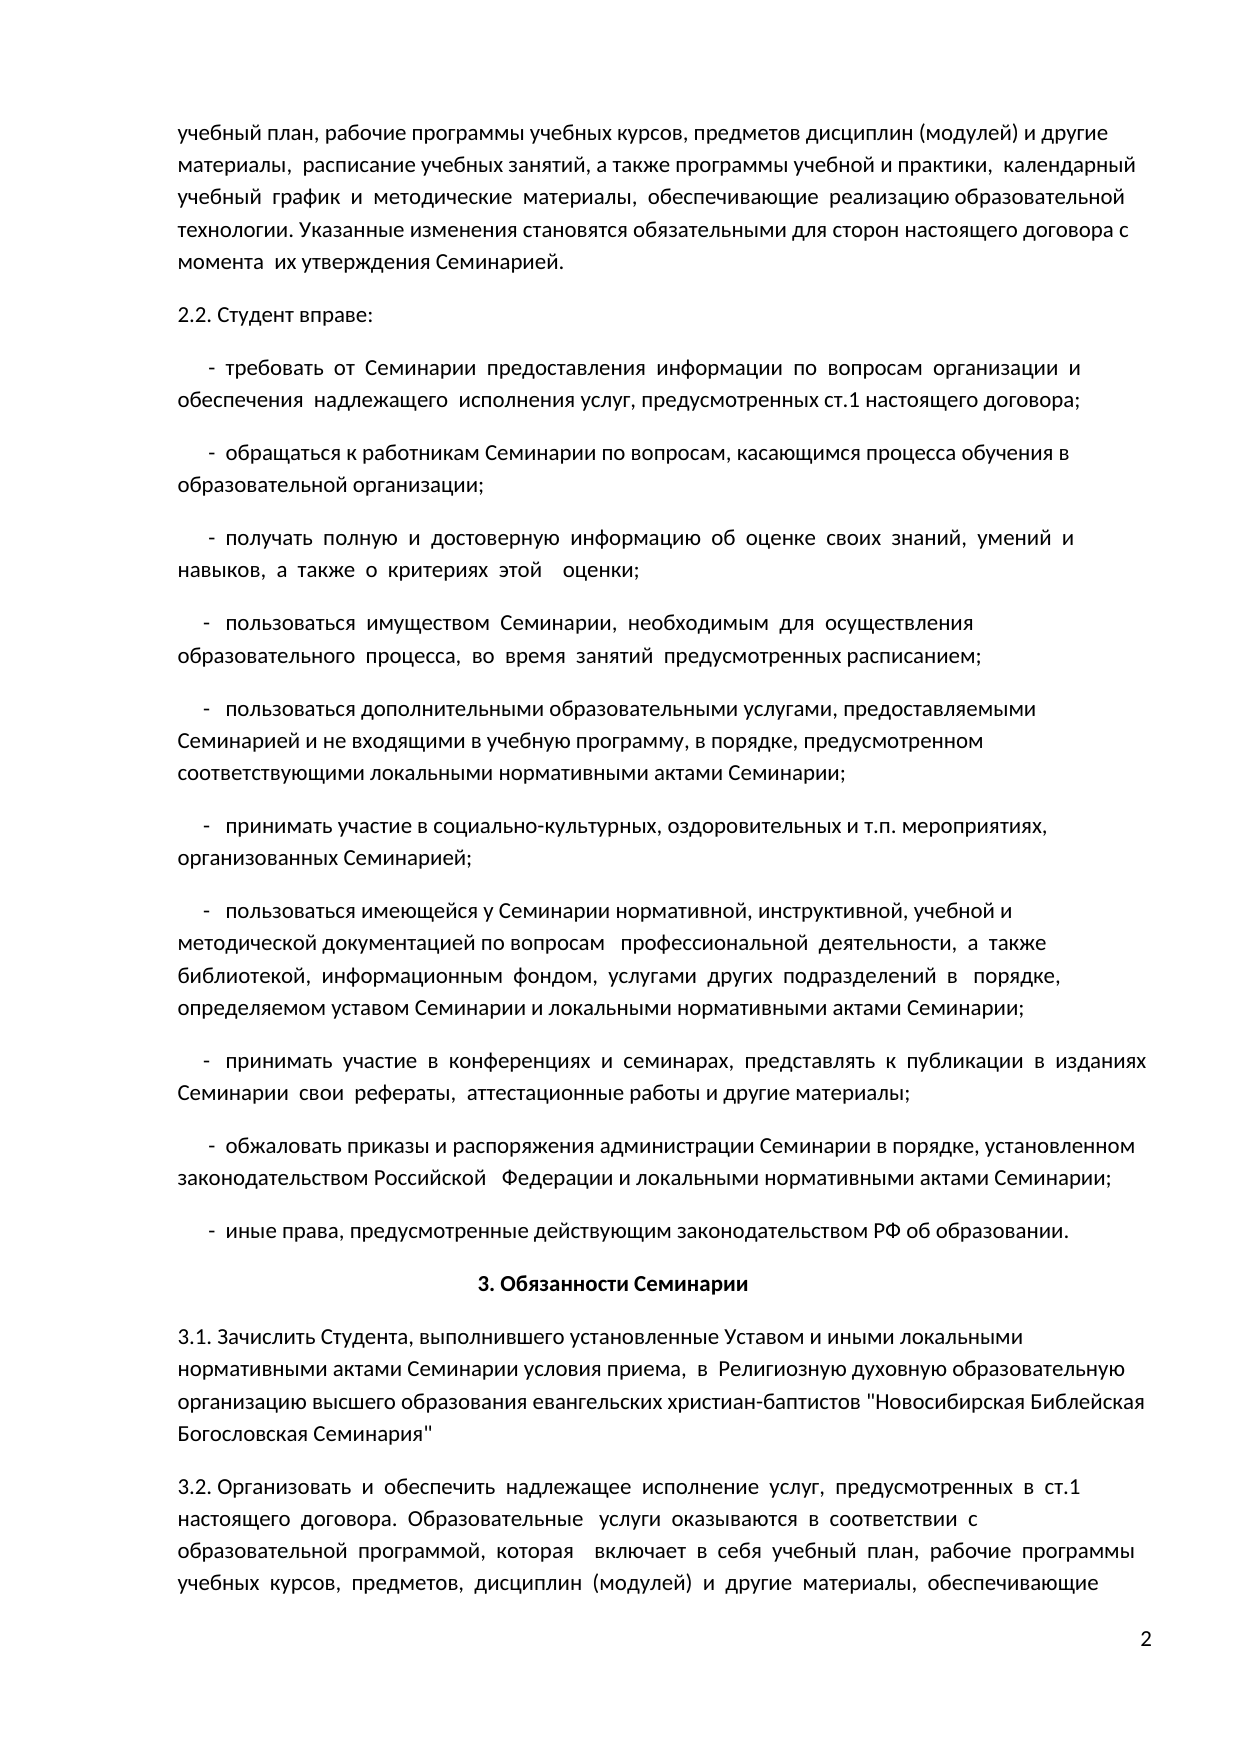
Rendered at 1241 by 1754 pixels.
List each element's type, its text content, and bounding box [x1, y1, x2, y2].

text - принимать участие в конференциях и семинарах, представлять к публикации в изданиях Семинарии свои рефераты, аттестационные работы и другие материалы; [177, 1046, 1152, 1106]
text - пользоваться дополнительными образовательными услугами, предоставляемыми Семинарией и не входящими в учебную программу, в порядке, предусмотренном соответствующими локальными нормативными актами Семинарии; [177, 694, 1152, 786]
text - обжаловать приказы и распоряжения администрации Семинарии в порядке, установленном законодательством Российской Федерации и локальными нормативными актами Семинарии; [177, 1131, 1152, 1191]
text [177, 118, 1152, 275]
text - иные права, предусмотренные действующим законодательством РФ об образовании. [177, 1216, 1152, 1244]
text - пользоваться имуществом Семинарии, необходимым для осуществления образовательного процесса, во время занятий предусмотренных расписанием; [177, 608, 1152, 669]
text 3.1. Зачислить Студента, выполнившего установленные Уставом и иными локальными нормативными актами Семинарии условия приема, в Религиозную духовную образовательную организацию высшего образования евангельских христиан-баптистов "Новосибирская Библейская Богословская Семинария" [177, 1322, 1152, 1447]
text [177, 1472, 1152, 1597]
text - обращаться к работникам Семинарии по вопросам, касающимся процесса обучения в образовательной организации; [177, 438, 1152, 498]
text - принимать участие в социально-культурных, оздоровительных и т.п. мероприятиях, организованных Семинарией; [177, 811, 1152, 871]
text 2.2. Студент вправе: [177, 300, 1152, 328]
text 3. Обязанности Семинарии [177, 1269, 1152, 1297]
text - пользоваться имеющейся у Семинарии нормативной, инструктивной, учебной и методической документацией по вопросам профессиональной деятельности, а также библиотекой, информационным фондом, услугами других подразделений в порядке, определяемом уставом Семинарии и локальными нормативными актами Семинарии; [177, 896, 1152, 1021]
text - требовать от Семинарии предоставления информации по вопросам организации и обеспечения надлежащего исполнения услуг, предусмотренных ст.1 настоящего договора; [177, 353, 1152, 413]
text - получать полную и достоверную информацию об оценке своих знаний, умений и навыков, а также о критериях этой оценки; [177, 523, 1152, 583]
